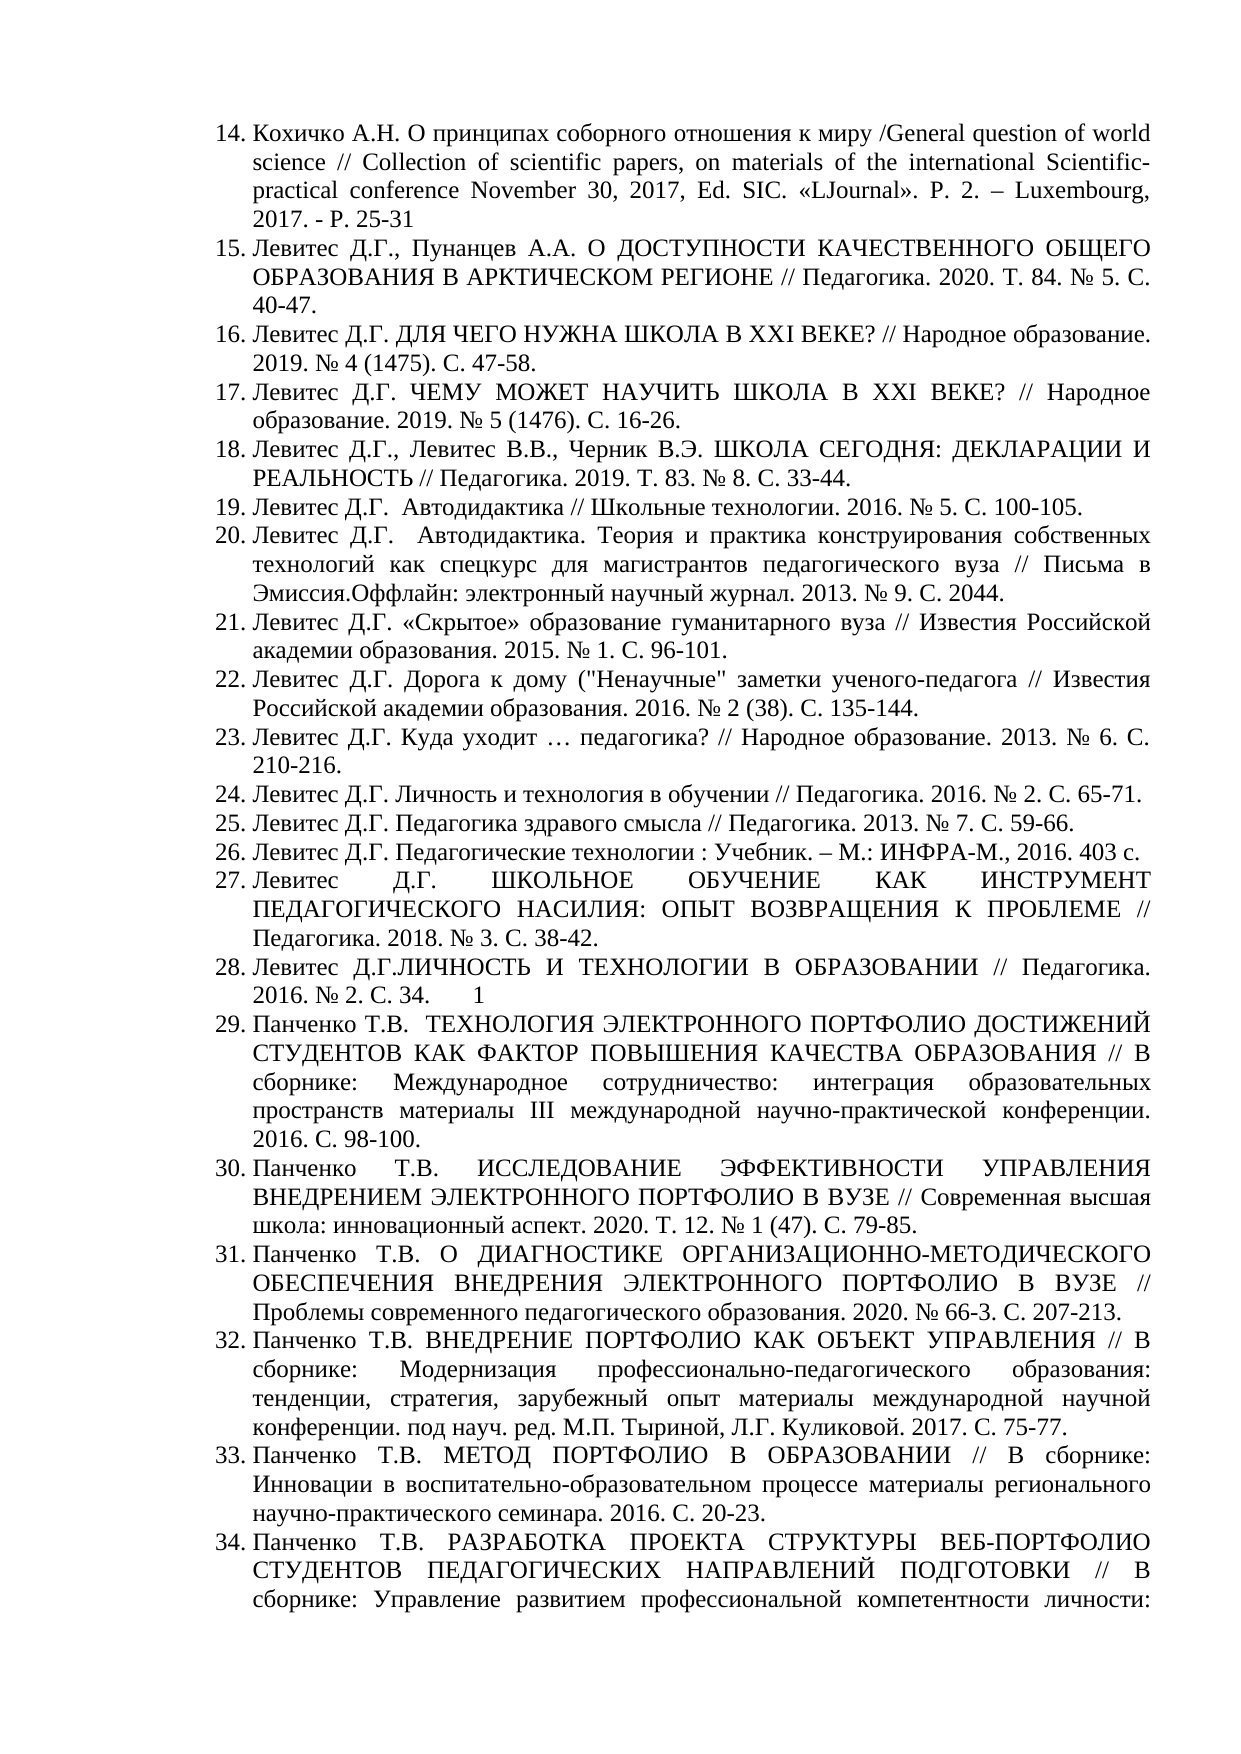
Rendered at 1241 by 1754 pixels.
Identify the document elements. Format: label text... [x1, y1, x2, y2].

list Левитес Д.Г. Куда уходит … педагогика? // Народное образование. 2013. № 6. С. 210-216. [215, 722, 1152, 779]
list Панченко Т.В. МЕТОД ПОРТФОЛИО В ОБРАЗОВАНИИ // В сборнике: Инновации в воспитательно-образовательном процессе материалы регионального научно-практического семинара. 2016. С. 20-23. [215, 1441, 1152, 1527]
list Панченко Т.В. ИССЛЕДОВАНИЕ ЭФФЕКТИВНОСТИ УПРАВЛЕНИЯ ВНЕДРЕНИЕМ ЭЛЕКТРОННОГО ПОРТФОЛИО В ВУЗЕ // Современная высшая школа: инновационный аспект. 2020. Т. 12. № 1 (47). С. 79-85. [215, 1153, 1152, 1239]
list Левитес Д.Г. Педагогика здравого смысла // Педагогика. 2013. № 7. С. 59-66. [215, 808, 1152, 837]
list Левитес Д.Г., Пунанцев А.А. О ДОСТУПНОСТИ КАЧЕСТВЕННОГО ОБЩЕГО ОБРАЗОВАНИЯ В АРКТИЧЕСКОМ РЕГИОНЕ // Педагогика. 2020. Т. 84. № 5. С. 40-47. [215, 233, 1152, 319]
list Левитес Д.Г. Личность и технология в обучении // Педагогика. 2016. № 2. С. 65-71. [215, 779, 1152, 808]
list Левитес Д.Г. Педагогические технологии : Учебник. – М.: ИНФРА-М., 2016. 403 с. [215, 837, 1152, 866]
list Панченко Т.В. ВНЕДРЕНИЕ ПОРТФОЛИО КАК ОБЪЕКТ УПРАВЛЕНИЯ // В сборнике: Модернизация профессионально-педагогического образования: тенденции, стратегия, зарубежный опыт материалы международной научной конференции. под науч. ред. М.П. Тыриной, Л.Г. Куликовой. 2017. С. 75-77. [215, 1326, 1152, 1441]
list Левитес Д.Г. Автодидактика // Школьные технологии. 2016. № 5. С. 100-105. [215, 492, 1152, 521]
list Левитес Д.Г. ШКОЛЬНОЕ ОБУЧЕНИЕ КАК ИНСТРУМЕНТ ПЕДАГОГИЧЕСКОГО НАСИЛИЯ: ОПЫТ ВОЗВРАЩЕНИЯ К ПРОБЛЕМЕ // Педагогика. 2018. № 3. С. 38-42. [215, 866, 1152, 952]
list Панченко Т.В. О ДИАГНОСТИКЕ ОРГАНИЗАЦИОННО-МЕТОДИЧЕСКОГО ОБЕСПЕЧЕНИЯ ВНЕДРЕНИЯ ЭЛЕКТРОННОГО ПОРТФОЛИО В ВУЗЕ // Проблемы современного педагогического образования. 2020. № 66-3. С. 207-213. [215, 1239, 1152, 1326]
list Левитес Д.Г.ЛИЧНОСТЬ И ТЕХНОЛОГИИ В ОБРАЗОВАНИИ // Педагогика. 2016. № 2. С. 34. 1 [215, 952, 1152, 1009]
list Кохичко А.Н. О принципах соборного отношения к миру /General question of world science // Collection of scientific papers, on materials of the international Scientific-practical conference November 30, 2017, Ed. SIC. «LJournal». P. 2. – Luxembourg, 2017. - P. 25-31 [215, 118, 1152, 233]
list Левитес Д.Г., Левитес В.В., Черник В.Э. ШКОЛА СЕГОДНЯ: ДЕКЛАРАЦИИ И РЕАЛЬНОСТЬ // Педагогика. 2019. Т. 83. № 8. С. 33-44. [215, 434, 1152, 492]
list Левитес Д.Г. ДЛЯ ЧЕГО НУЖНА ШКОЛА В ХХI ВЕКЕ? // Народное образование. 2019. № 4 (1475). С. 47-58. [215, 319, 1152, 377]
list Панченко Т.В. ТЕХНОЛОГИЯ ЭЛЕКТРОННОГО ПОРТФОЛИО ДОСТИЖЕНИЙ СТУДЕНТОВ КАК ФАКТОР ПОВЫШЕНИЯ КАЧЕСТВА ОБРАЗОВАНИЯ // В сборнике: Международное сотрудничество: интеграция образовательных пространств материалы III международной научно-практической конференции. 2016. С. 98-100. [215, 1009, 1152, 1153]
list Левитес Д.Г. Автодидактика. Теория и практика конструирования собственных технологий как спецкурс для магистрантов педагогического вуза // Письма в Эмиссия.Оффлайн: электронный научный журнал. 2013. № 9. С. 2044. [215, 521, 1152, 607]
list Левитес Д.Г. «Скрытое» образование гуманитарного вуза // Известия Российской академии образования. 2015. № 1. С. 96-101. [215, 607, 1152, 664]
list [215, 1527, 1152, 1613]
list Левитес Д.Г. Дорога к дому ("Ненаучные" заметки ученого-педагога // Известия Российской академии образования. 2016. № 2 (38). С. 135-144. [215, 664, 1152, 722]
list Левитес Д.Г. ЧЕМУ МОЖЕТ НАУЧИТЬ ШКОЛА В ХХI ВЕКЕ? // Народное образование. 2019. № 5 (1476). С. 16-26. [215, 377, 1152, 434]
